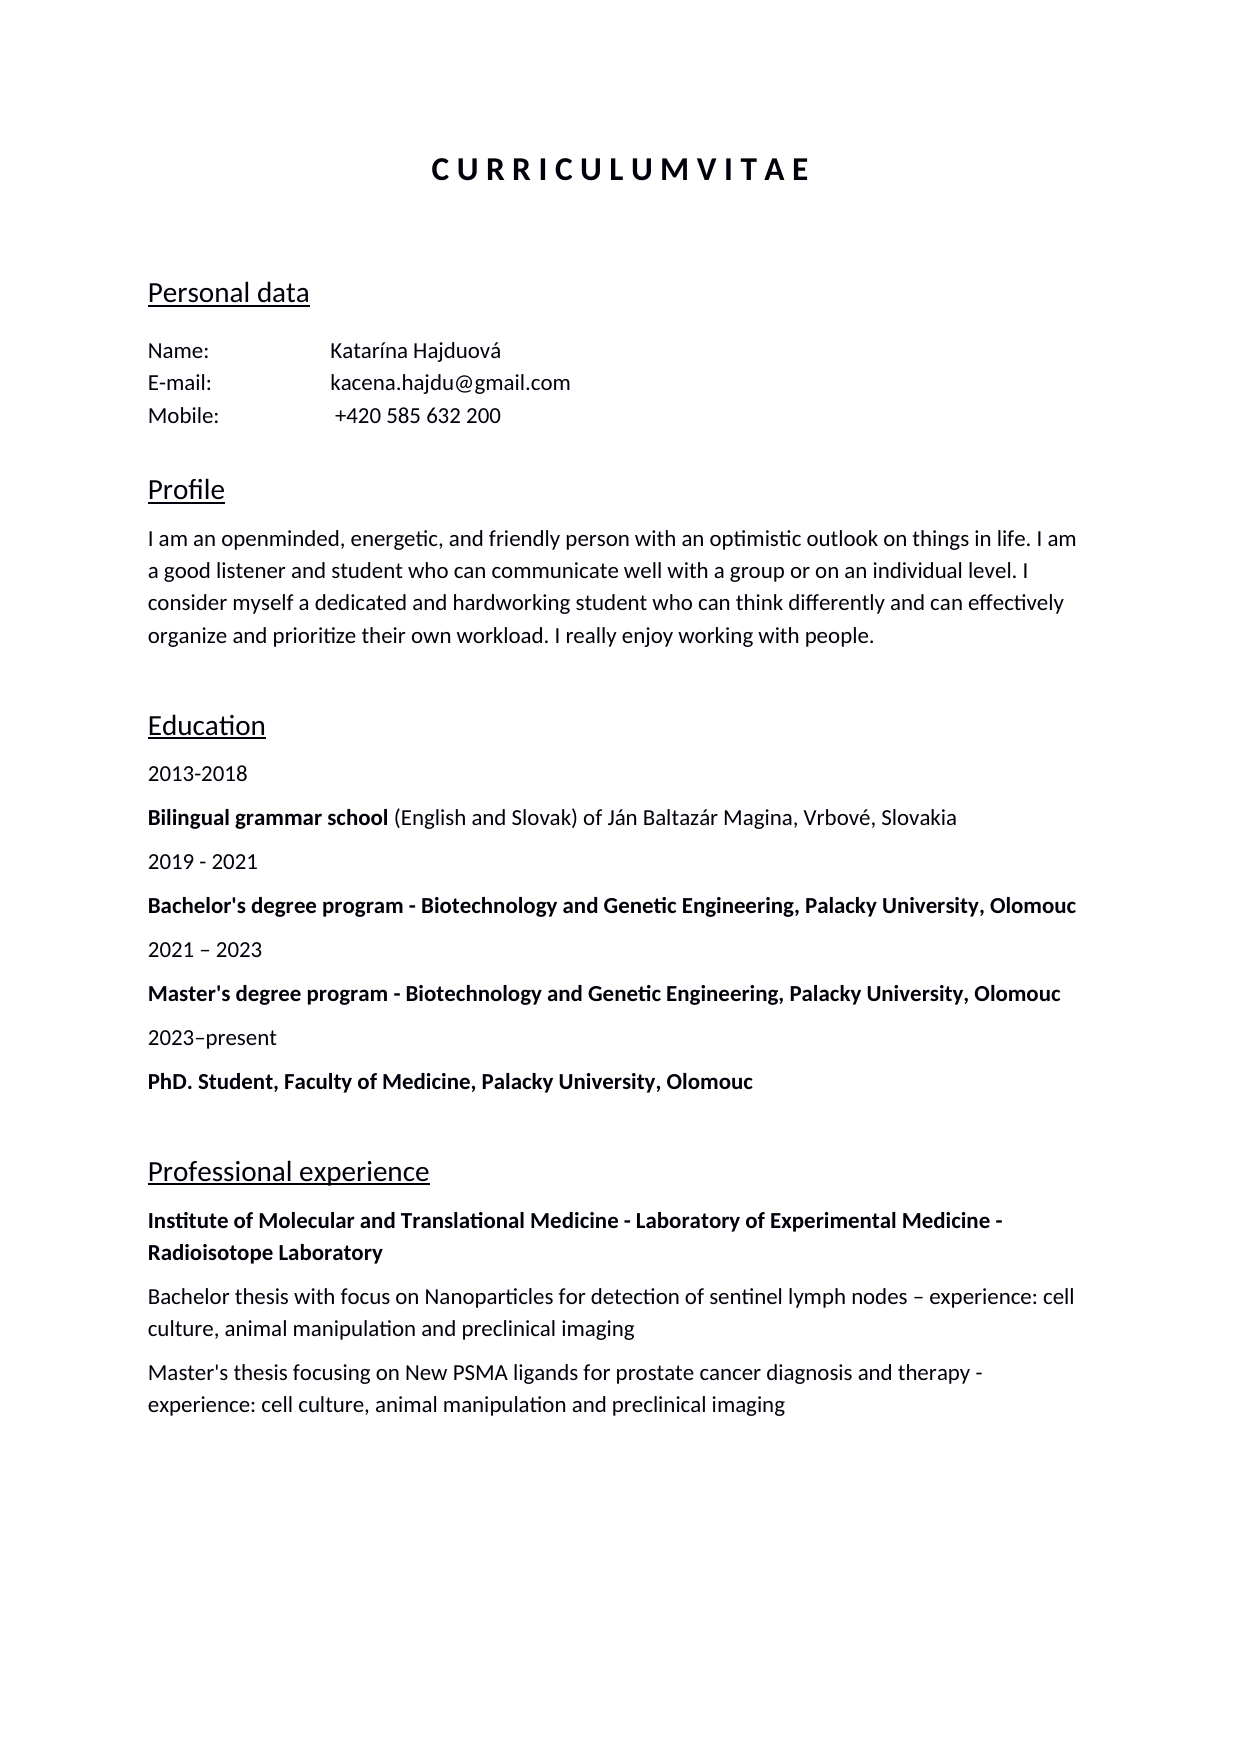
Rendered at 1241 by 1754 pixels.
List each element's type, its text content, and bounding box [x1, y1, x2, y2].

text I am an openminded, energetic, and friendly person with an optimistic outlook on things in life. I am a good listener and student who can communicate well with a group or on an individual level. I consider myself a dedicated and hardworking student who can think differently and can effectively organize and prioritize their own workload. I really enjoy working with people. [148, 524, 1093, 649]
text Name: Katarína Hajduová [148, 336, 1093, 364]
text 2013-2018 [148, 759, 1093, 787]
text 2021 – 2023 [148, 935, 1093, 963]
text Mobile: +420 585 632 200 [148, 401, 1093, 429]
text PhD. Student, Faculty of Medicine, Palacky University, Olomouc [148, 1067, 1093, 1095]
text Education [148, 707, 1093, 742]
text E-mail: kacena.hajdu@gmail.com [148, 368, 1093, 397]
text Bachelor's degree program - Biotechnology and Genetic Engineering, Palacky University, Olomouc [148, 891, 1093, 919]
text 2019 - 2021 [148, 847, 1093, 875]
text Master's degree program - Biotechnology and Genetic Engineering, Palacky University, Olomouc [148, 979, 1093, 1007]
text Master's thesis focusing on New PSMA ligands for prostate cancer diagnosis and therapy - experience: cell culture, animal manipulation and preclinical imaging [148, 1358, 1093, 1418]
text Bachelor thesis with focus on Nanoparticles for detection of sentinel lymph nodes – experience: cell culture, animal manipulation and preclinical imaging [148, 1282, 1093, 1342]
text Professional experience [148, 1153, 1093, 1189]
text Bilingual grammar school (English and Slovak) of Ján Baltazár Magina, Vrbové, Slovakia [148, 803, 1093, 831]
text 2023–present [148, 1023, 1093, 1051]
text C U R R I C U L U M V I T A E [148, 148, 1093, 188]
text Profile [148, 471, 1093, 507]
text Institute of Molecular and Translational Medicine - Laboratory of Experimental Medicine - Radioisotope Laboratory [148, 1206, 1093, 1266]
text Personal data [148, 274, 1093, 310]
